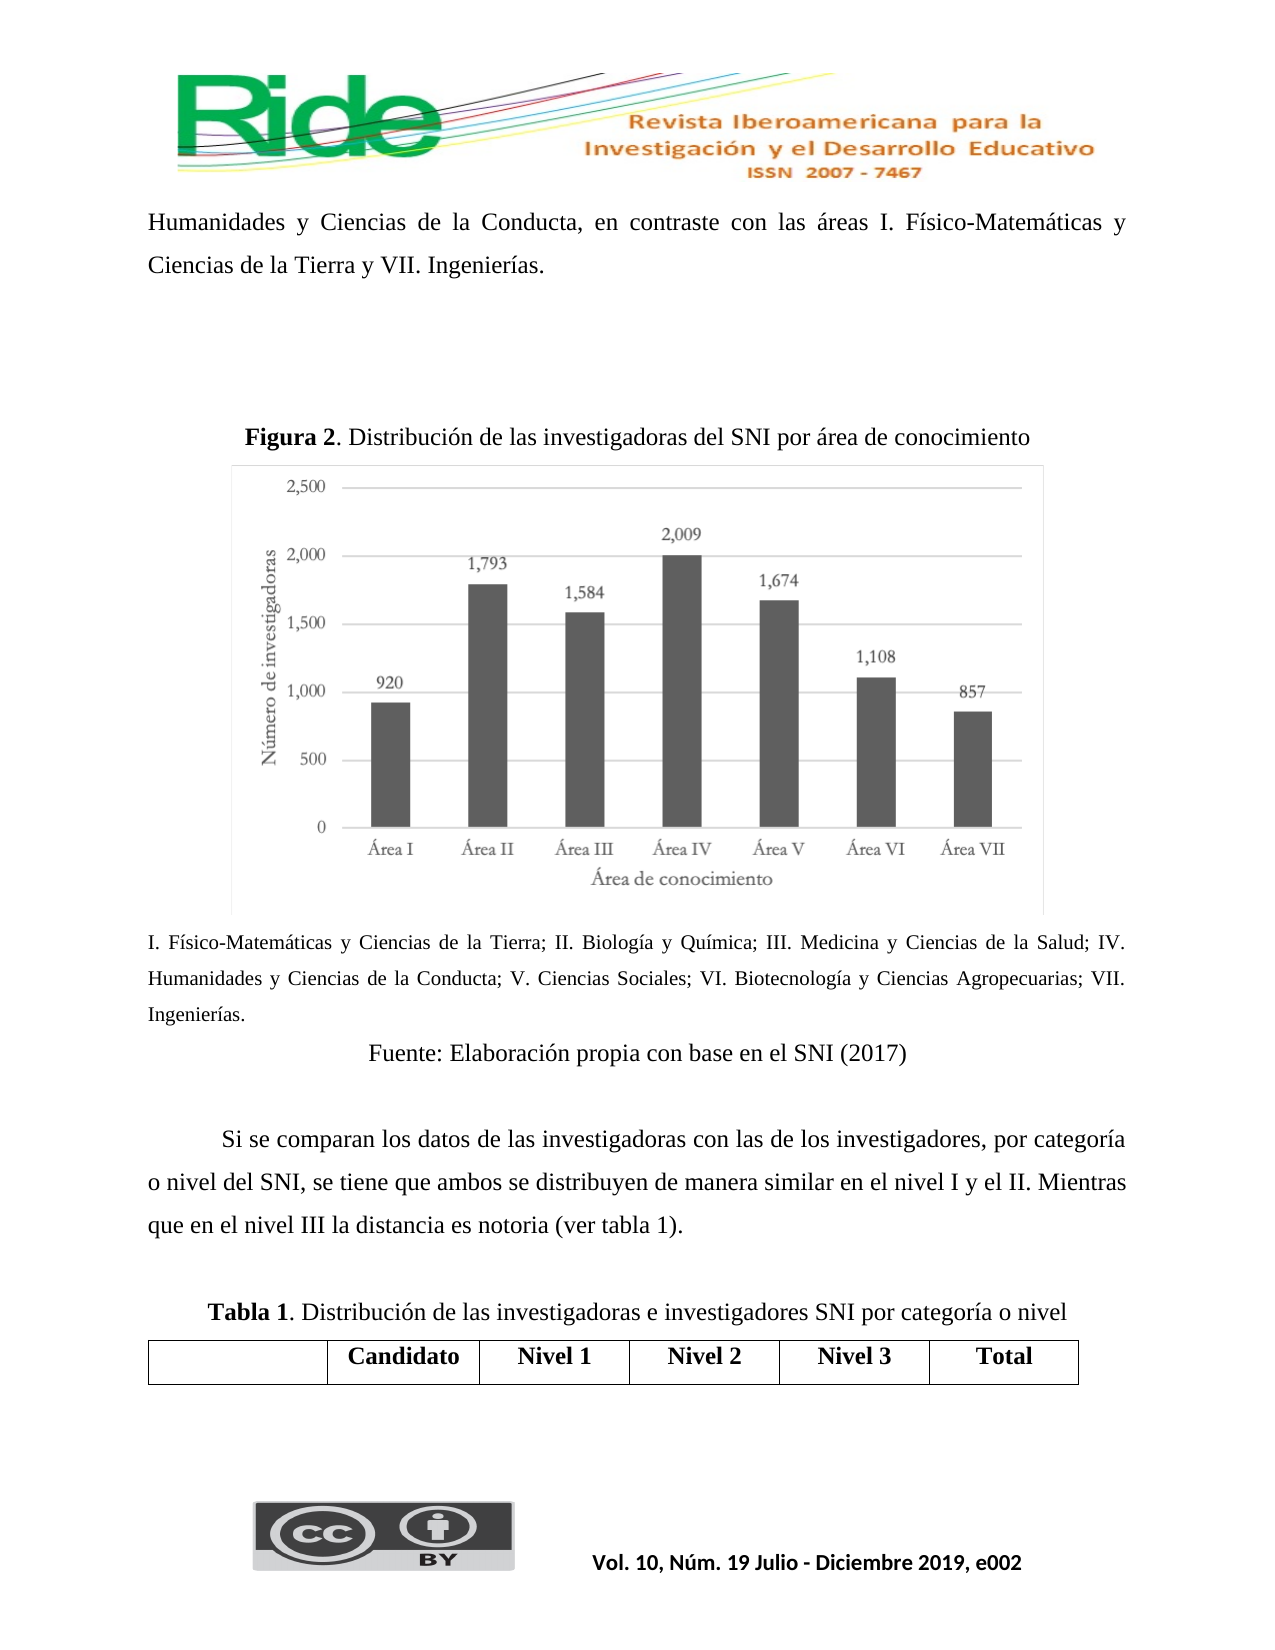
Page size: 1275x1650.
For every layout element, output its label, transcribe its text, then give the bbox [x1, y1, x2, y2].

table_header Nivel 1 [480, 1341, 629, 1384]
table_header [149, 1341, 327, 1384]
picture [252, 1501, 515, 1571]
text Si se comparan los datos de las investigadoras con las de los investigadores, por categoría o nivel del SNI, se tiene que ambos se distribuyen de manera similar en el nivel I y el II. Mientras que en el nivel III la distancia es notoria (ver tabla 1). [148, 1124, 1127, 1239]
text I. Físico-Matemáticas y Ciencias de la Tierra; II. Biología y Química; III. Medicina y Ciencias de la Salud; IV. Humanidades y Ciencias de la Conducta; V. Ciencias Sociales; VI. Biotecnología y Ciencias Agropecuarias; VII. Ingenierías. [148, 930, 1127, 1026]
table_header Nivel 3 [780, 1341, 929, 1384]
picture [231, 465, 1044, 915]
table_header Candidato [328, 1341, 479, 1384]
text Figura 2. Distribución de las investigadoras del SNI por área de conocimiento [148, 422, 1127, 451]
table_header Total [930, 1341, 1078, 1384]
table_header Nivel 2 [630, 1341, 779, 1384]
text Tabla 1. Distribución de las investigadoras e investigadores SNI por categoría o nivel [148, 1297, 1127, 1325]
text Fuente: Elaboración propia con base en el SNI (2017) [148, 1038, 1127, 1067]
picture [177, 73, 1098, 182]
